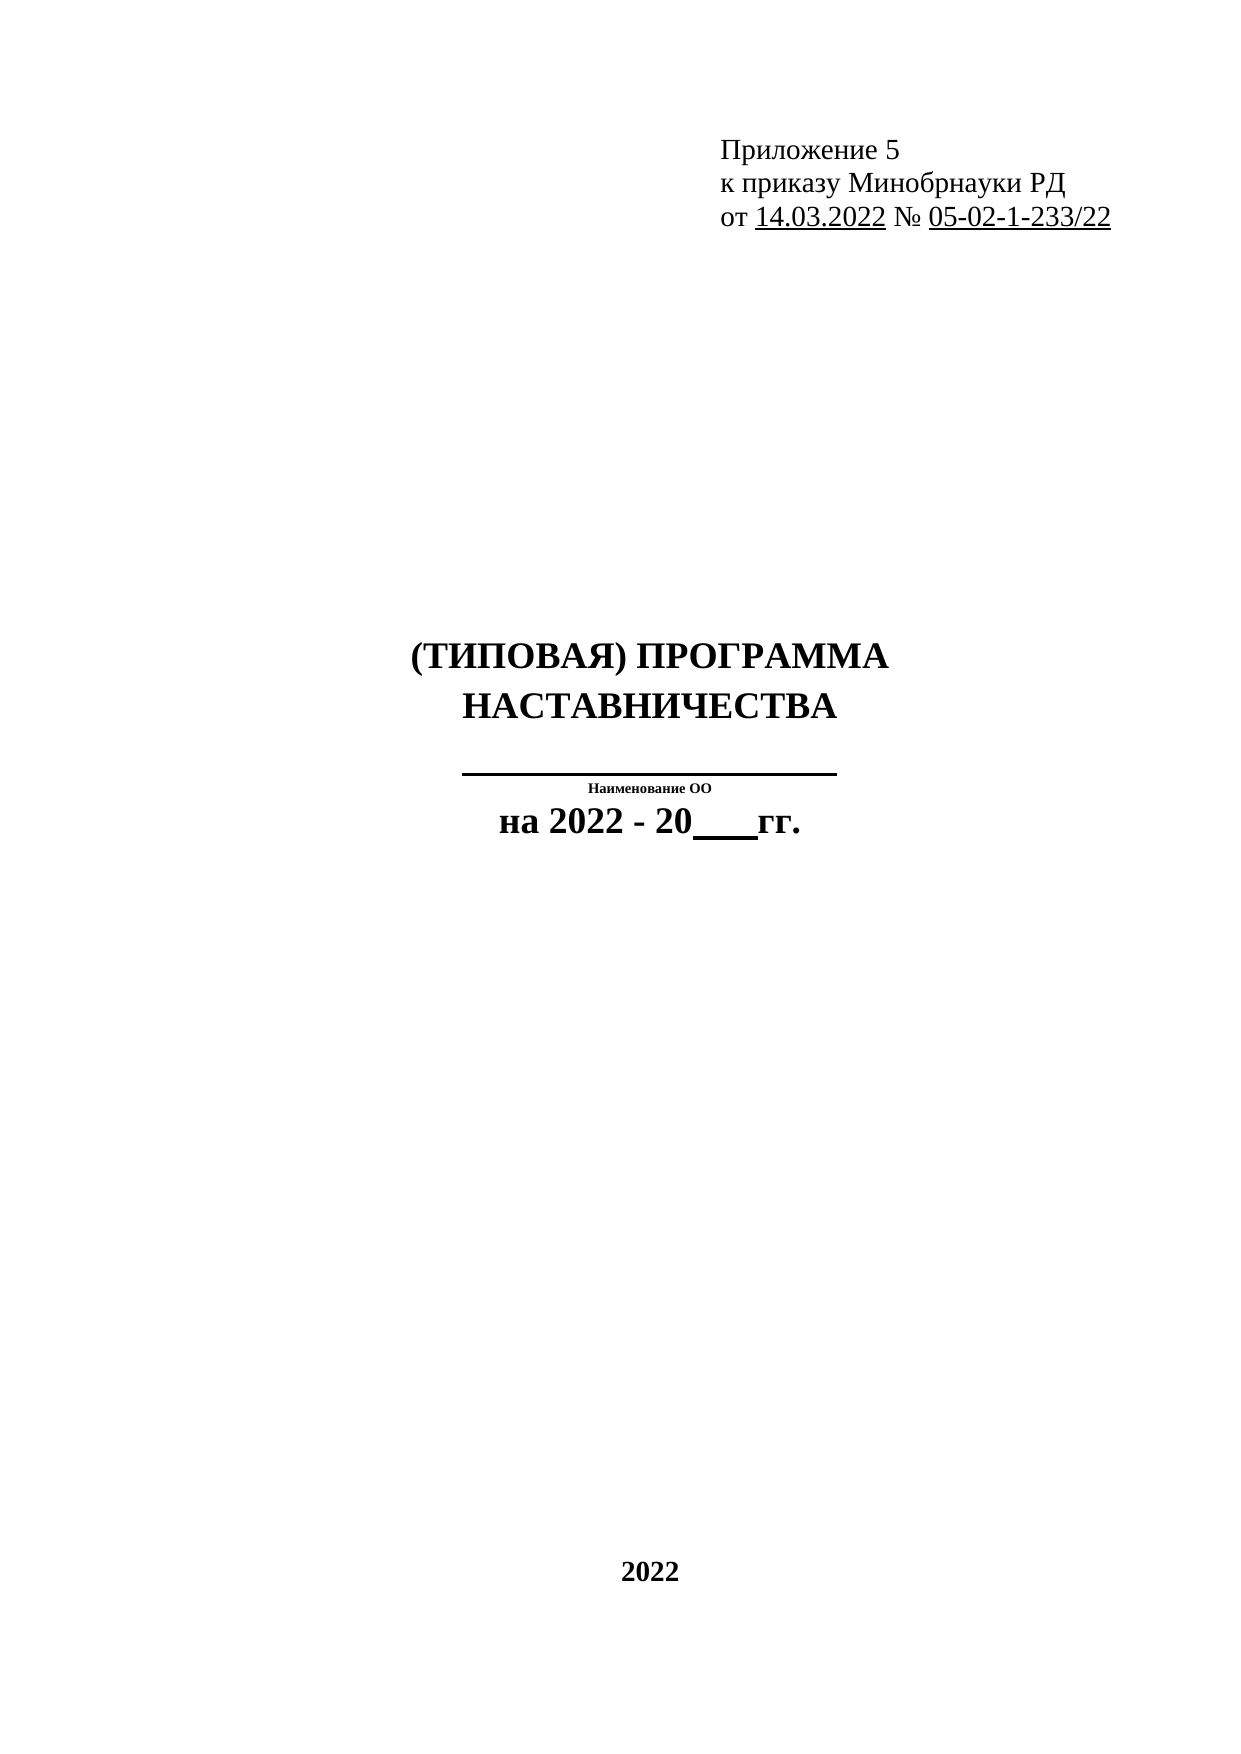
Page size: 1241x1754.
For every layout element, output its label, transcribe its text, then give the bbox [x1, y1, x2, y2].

text (ТИПОВАЯ) ПРОГРАММА НАСТАВНИЧЕСТВА [410, 633, 891, 726]
text Приложение 5 [720, 132, 1236, 166]
text Наименование ОО [314, 773, 986, 796]
text от 14.03.2022 № 05-02-1-233/22 [720, 199, 1236, 233]
text 2022 [314, 1554, 986, 1587]
text на 2022 - 20 гг. [77, 799, 1222, 842]
text к приказу Минобрнауки РД [720, 166, 1236, 199]
